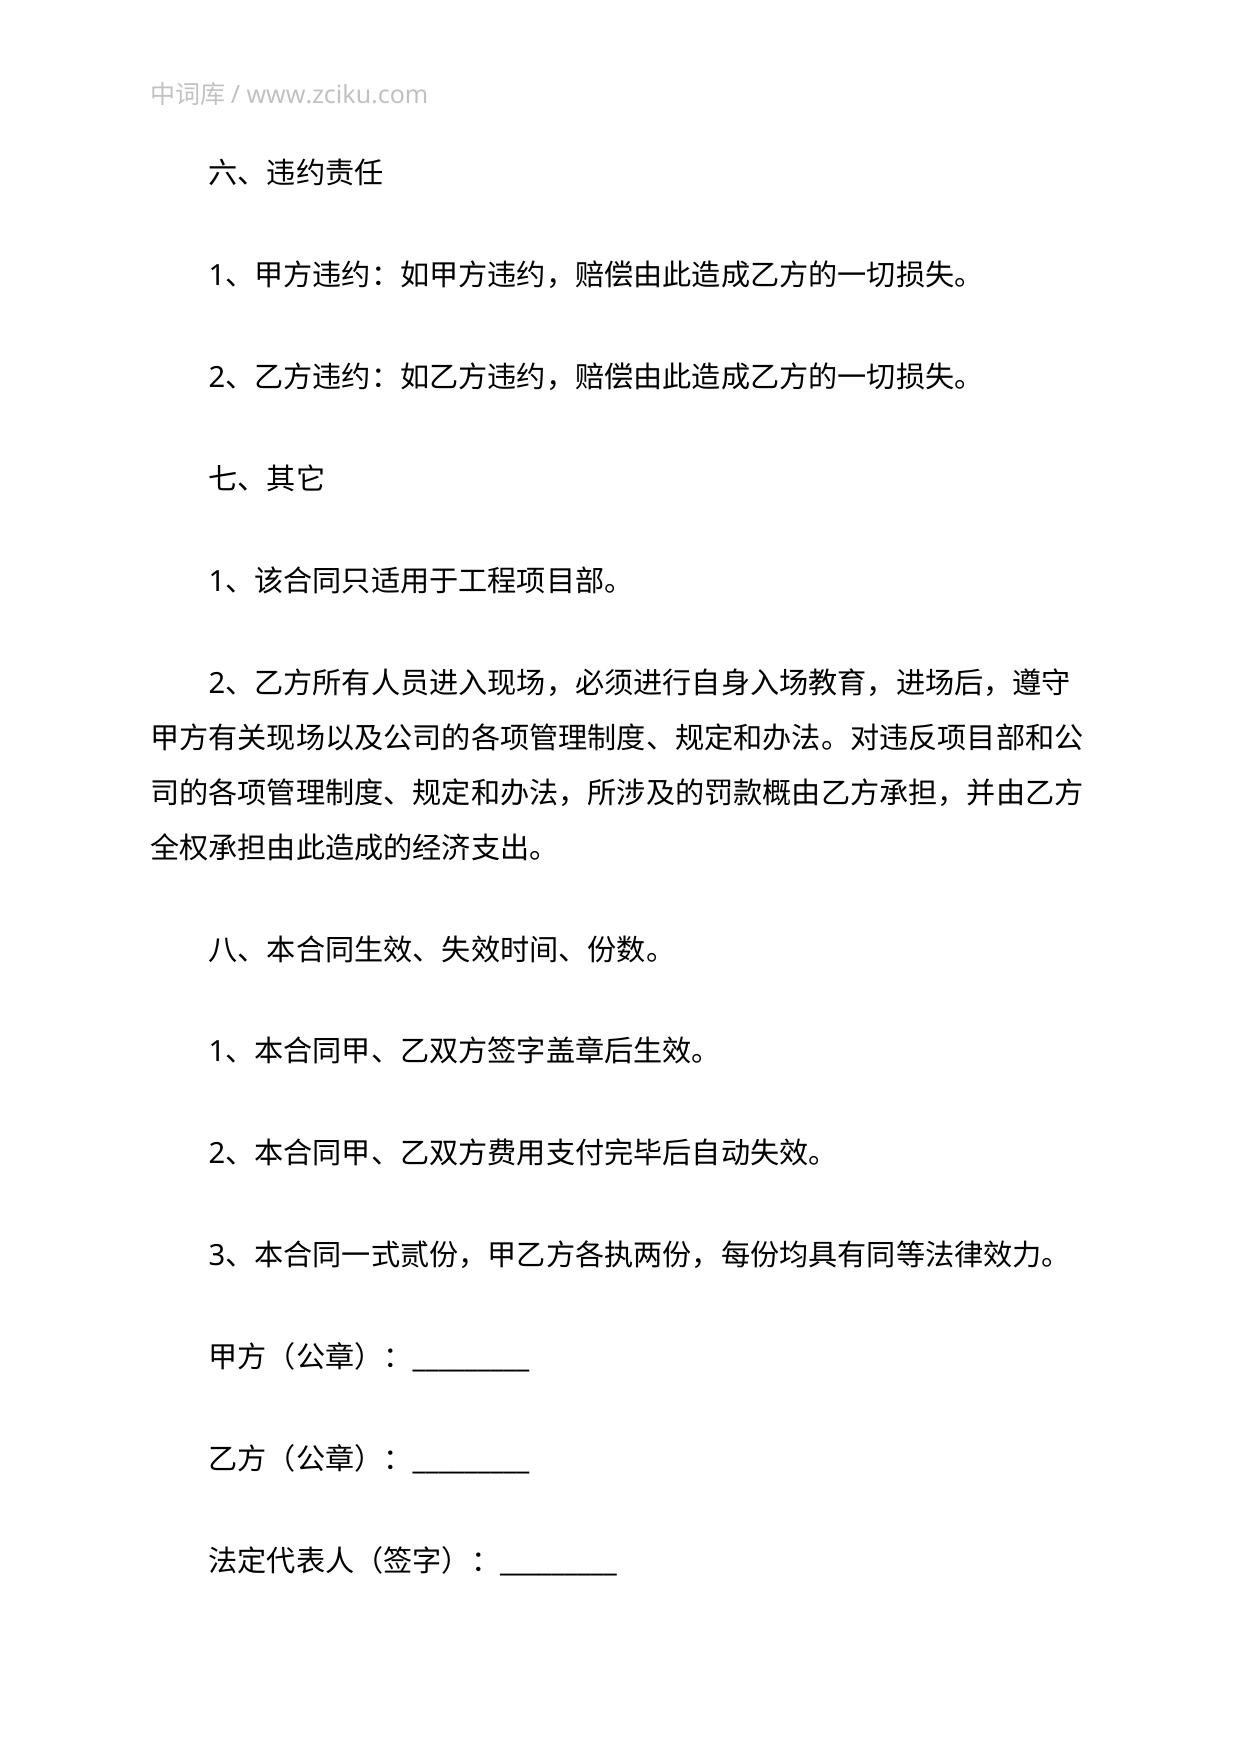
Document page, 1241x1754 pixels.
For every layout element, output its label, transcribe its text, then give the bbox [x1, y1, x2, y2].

text 七、其它 [150, 456, 1090, 498]
text 八、本合同生效、失效时间、份数。 [150, 926, 1090, 968]
text 乙方（公章）：_________ [150, 1436, 1090, 1478]
text 法定代表人（签字）：_________ [150, 1538, 1090, 1580]
text 1、该合同只适用于工程项目部。 [150, 557, 1090, 600]
text 2、本合同甲、乙双方费用支付完毕后自动失效。 [150, 1130, 1090, 1172]
text 3、本合同一式贰份，甲乙方各执两份，每份均具有同等法律效力。 [150, 1232, 1090, 1274]
text 六、违约责任 [150, 150, 1090, 192]
text 2、乙方违约：如乙方违约，赔偿由此造成乙方的一切损失。 [150, 354, 1090, 396]
text 1、甲方违约：如甲方违约，赔偿由此造成乙方的一切损失。 [150, 252, 1090, 294]
text 甲方（公章）：_________ [150, 1334, 1090, 1376]
text 1、本合同甲、乙双方签字盖章后生效。 [150, 1028, 1090, 1070]
text 2、乙方所有人员进入现场，必须进行自身入场教育，进场后，遵守甲方有关现场以及公司的各项管理制度、规定和办法。对违反项目部和公司的各项管理制度、规定和办法，所涉及的罚款概由乙方承担，并由乙方全权承担由此造成的经济支出。 [150, 659, 1090, 867]
